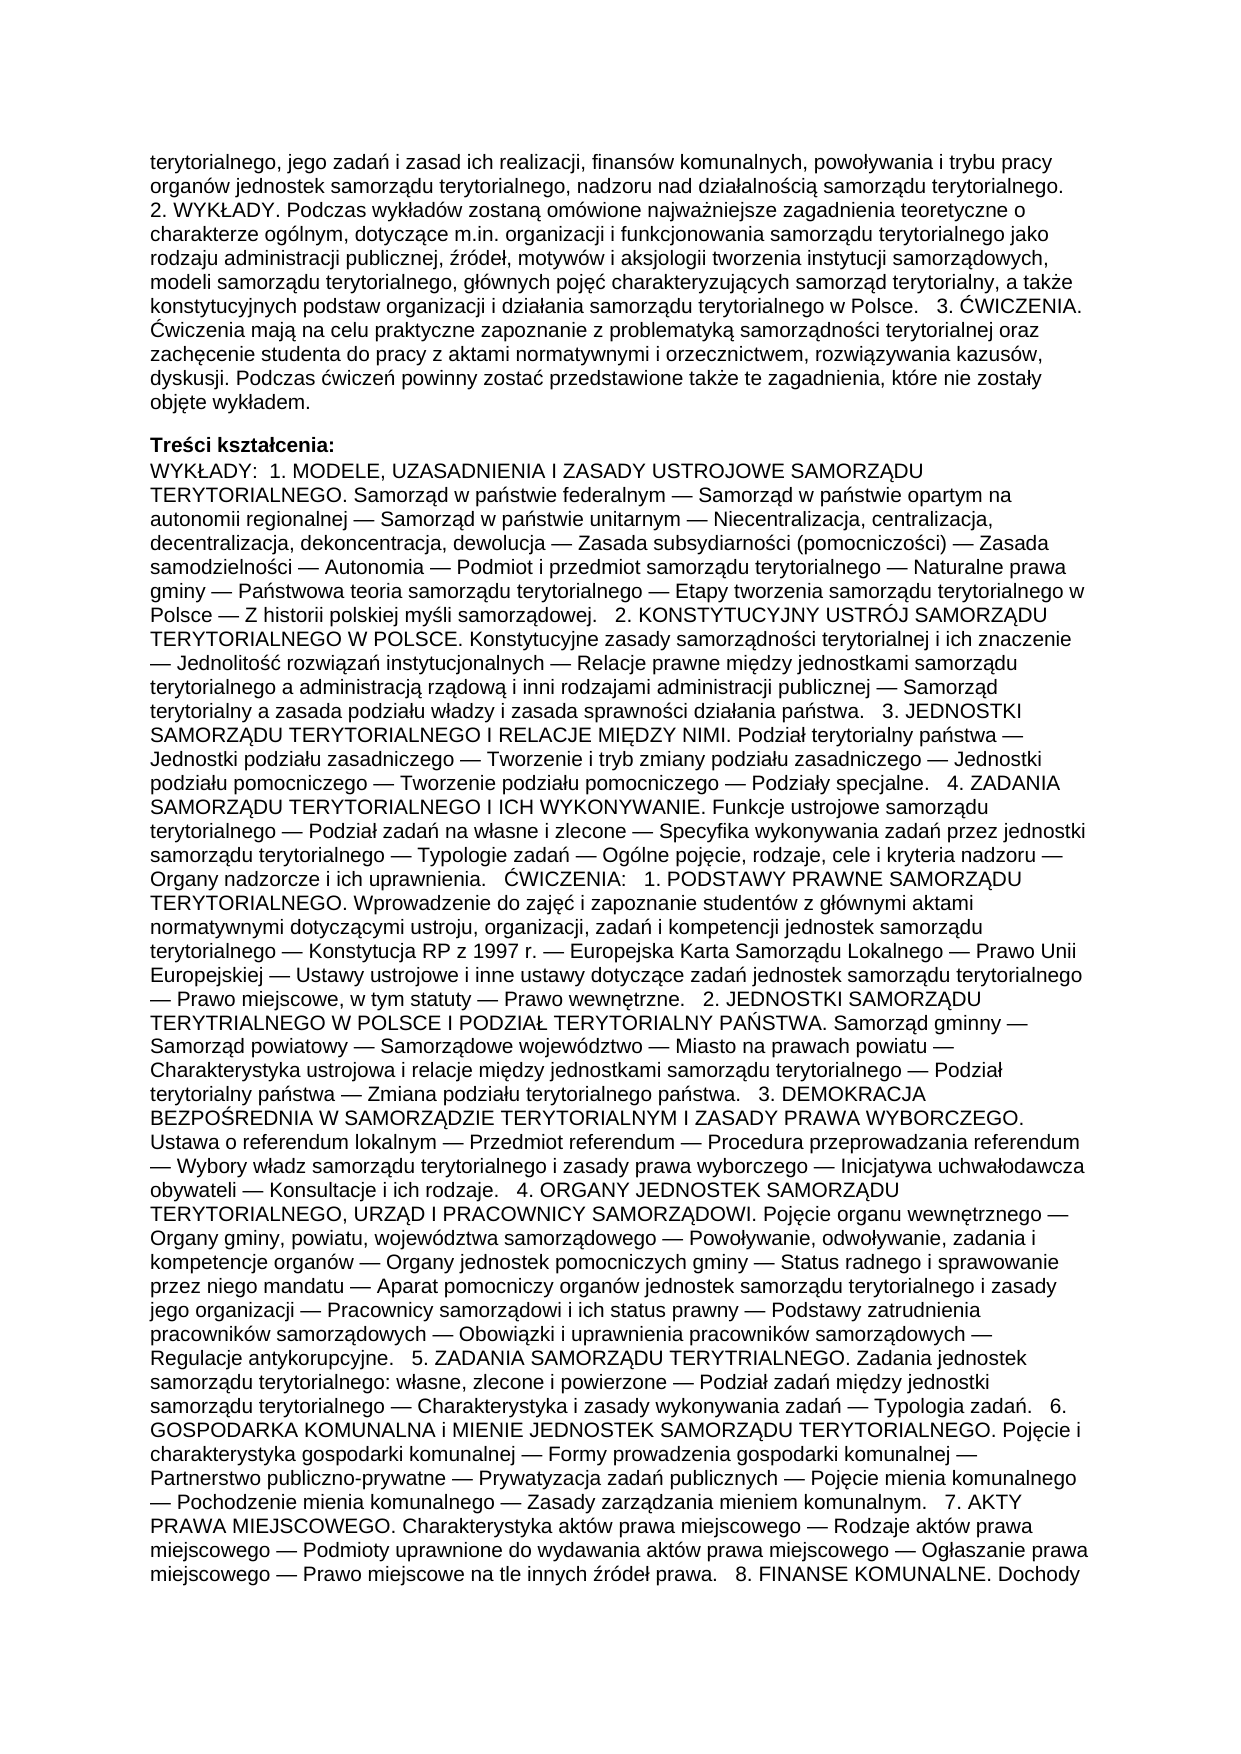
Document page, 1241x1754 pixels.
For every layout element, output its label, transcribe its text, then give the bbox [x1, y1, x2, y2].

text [150, 459, 1090, 1585]
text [150, 150, 1090, 413]
text Treści kształcenia: [150, 433, 1090, 457]
